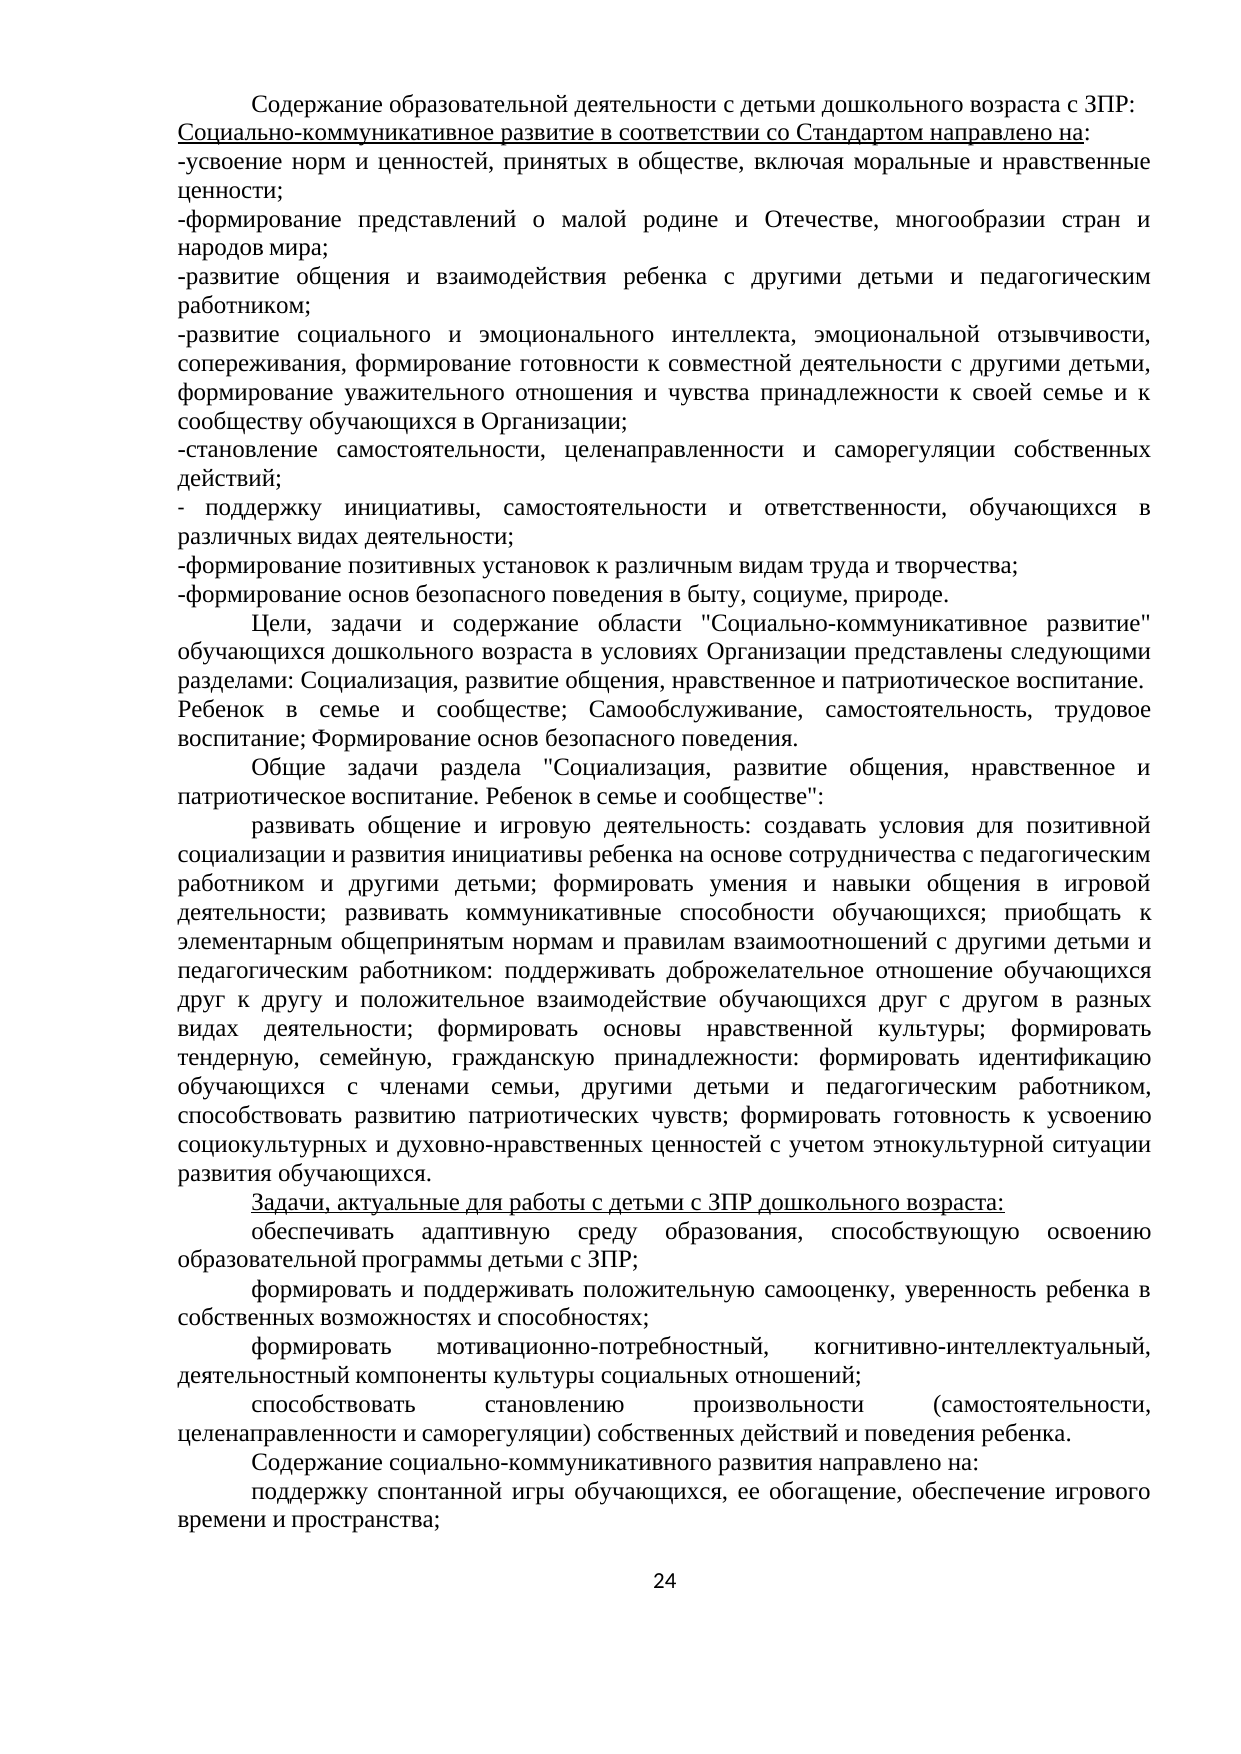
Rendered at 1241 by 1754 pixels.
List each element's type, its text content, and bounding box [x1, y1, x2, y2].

text -усвоение норм и ценностей, принятых в обществе, включая моральные и нравственные ценности; [177, 146, 1152, 204]
text Цели, задачи и содержание области "Социально-коммуникативное развитие" обучающихся дошкольного возраста в условиях Организации представлены следующими разделами: Социализация, развитие общения, нравственное и патриотическое воспитание. [177, 608, 1152, 694]
text -становление самостоятельности, целенаправленности и саморегуляции собственных действий; [177, 434, 1152, 492]
text обеспечивать адаптивную среду образования, способствующую освоению образовательной программы детьми с ЗПР; [177, 1216, 1152, 1274]
text развивать общение и игровую деятельность: создавать условия для позитивной социализации и развития инициативы ребенка на основе сотрудничества с педагогическим работником и другими детьми; формировать умения и навыки общения в игровой деятельности; развивать коммуникативные способности обучающихся; приобщать к элементарным общепринятым нормам и правилам взаимоотношений с другими детьми и педагогическим работником: поддерживать доброжелательное отношение обучающихся друг к другу и положительное взаимодействие обучающихся друг с другом в разных видах деятельности; формировать основы нравственной культуры; формировать тендерную, семейную, гражданскую принадлежности: формировать идентификацию обучающихся с членами семьи, другими детьми и педагогическим работником, способствовать развитию патриотических чувств; формировать готовность к усвоению социокультурных и духовно-нравственных ценностей с учетом этнокультурной ситуации развития обучающихся. [177, 810, 1152, 1187]
text -развитие социального и эмоционального интеллекта, эмоциональной отзывчивости, сопереживания, формирование готовности к совместной деятельности с другими детьми, формирование уважительного отношения и чувства принадлежности к своей семье и к сообществу обучающихся в Организации; [177, 319, 1152, 434]
text поддержку спонтанной игры обучающихся, ее обогащение, обеспечение игрового времени и пространства; [177, 1476, 1152, 1534]
text Общие задачи раздела "Социализация, развитие общения, нравственное и патриотическое воспитание. Ребенок в семье и сообществе": [177, 752, 1152, 810]
text Социально-коммуникативное развитие в соответствии со Стандартом направлено на: [177, 117, 1152, 146]
text Ребенок в семье и сообществе; Самообслуживание, самостоятельность, трудовое воспитание; Формирование основ безопасного поведения. [177, 694, 1152, 752]
text -развитие общения и взаимодействия ребенка с другими детьми и педагогическим работником; [177, 261, 1152, 319]
text Содержание социально-коммуникативного развития направлено на: [177, 1447, 1152, 1476]
text Содержание образовательной деятельности с детьми дошкольного возраста с ЗПР: [177, 89, 1152, 117]
text - поддержку инициативы, самостоятельности и ответственности, обучающихся в различных видах деятельности; [177, 492, 1152, 550]
text формировать мотивационно-потребностный, когнитивно-интеллектуальный, деятельностный компоненты культуры социальных отношений; [177, 1331, 1152, 1389]
text Задачи, актуальные для работы с детьми с ЗПР дошкольного возраста: [177, 1187, 1152, 1216]
text формировать и поддерживать положительную самооценку, уверенность ребенка в собственных возможностях и способностях; [177, 1274, 1152, 1331]
text -формирование позитивных установок к различным видам труда и творчества; [177, 550, 1152, 579]
text -формирование основ безопасного поведения в быту, социуме, природе. [177, 579, 1152, 608]
text -формирование представлений о малой родине и Отечестве, многообразии стран и народов мира; [177, 204, 1152, 261]
text способствовать становлению произвольности (самостоятельности, целенаправленности и саморегуляции) собственных действий и поведения ребенка. [177, 1389, 1152, 1447]
